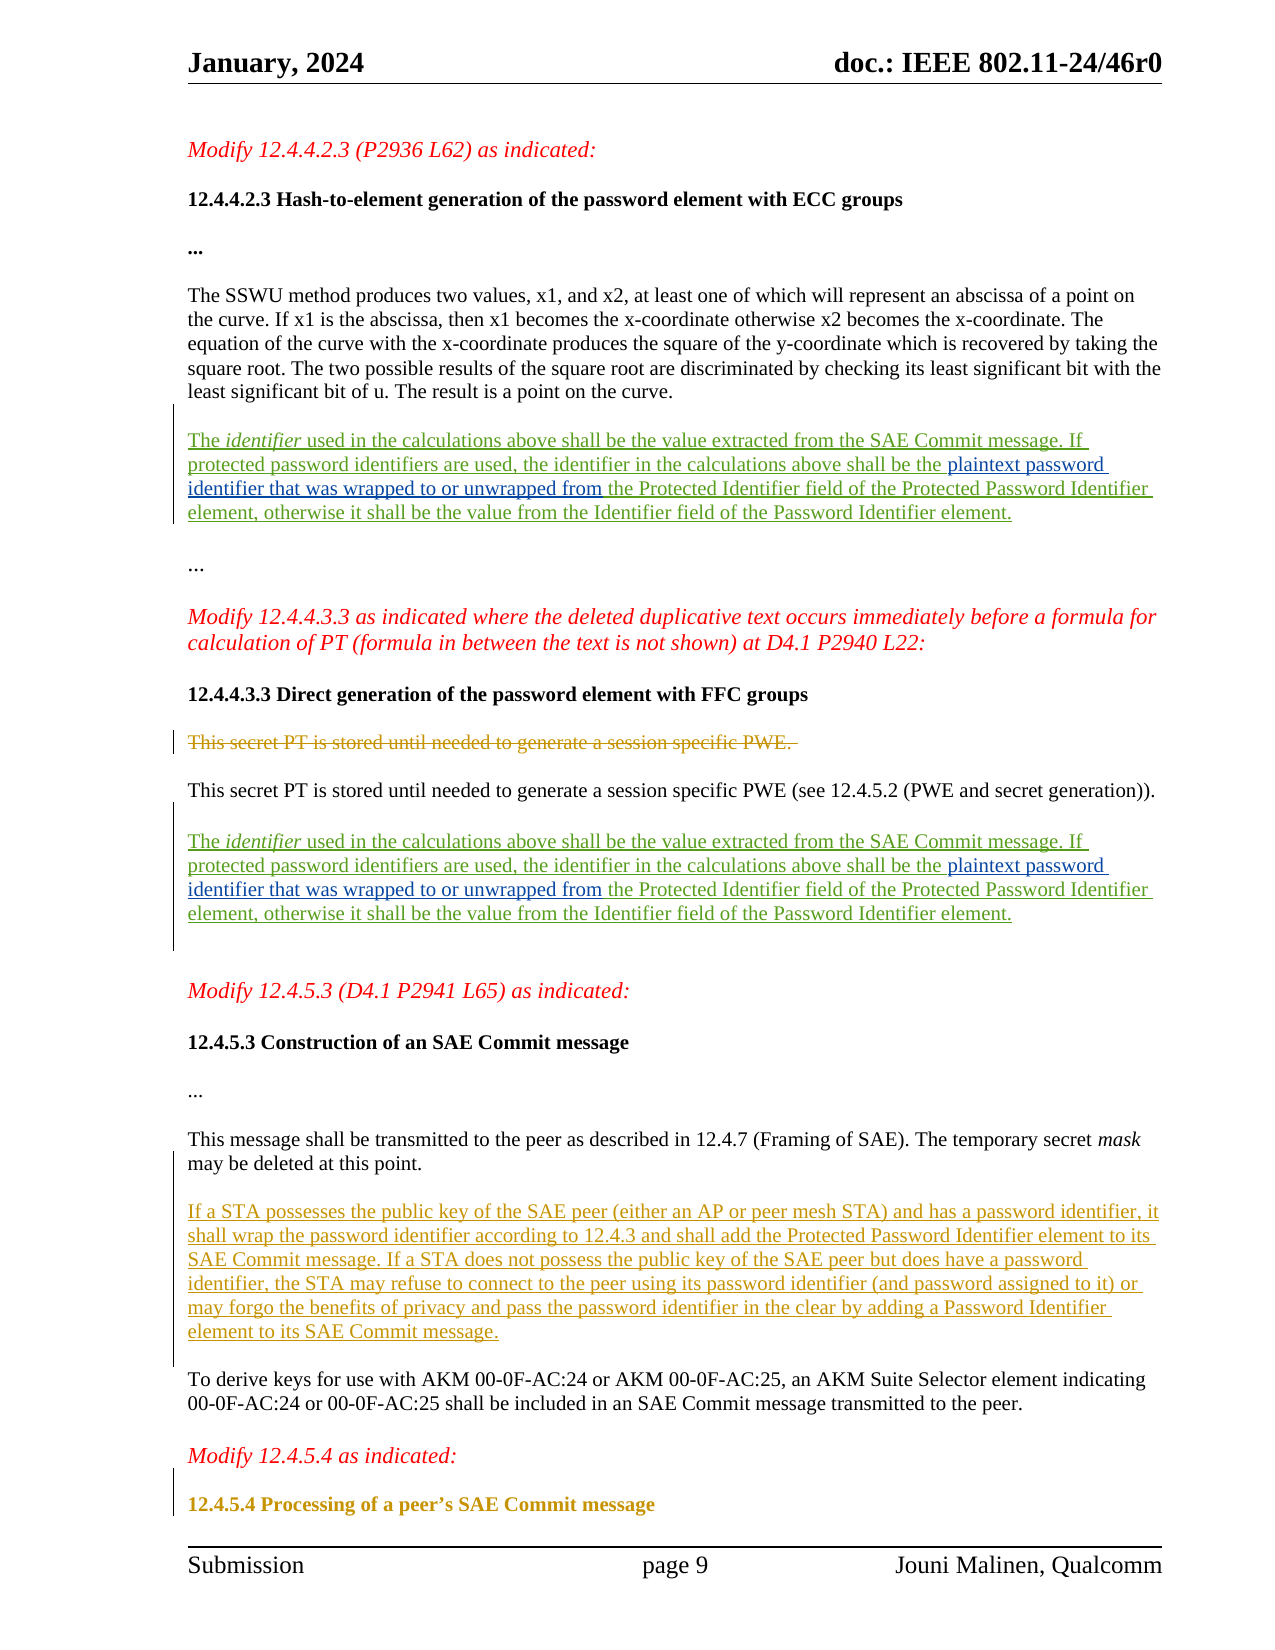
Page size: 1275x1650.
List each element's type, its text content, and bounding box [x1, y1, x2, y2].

text 12.4.5.3 Construction of an SAE Commit message [187, 1030, 1162, 1054]
text Modify 12.4.4.3.3 as indicated where the deleted duplicative text occurs immediately before a formula for calculation of PT (formula in between the text is not shown) at D4.1 P2940 L22: [187, 603, 1162, 656]
text ... [187, 235, 1162, 259]
text 12.4.4.3.3 Direct generation of the password element with FFC groups [187, 682, 1162, 706]
text 12.4.4.2.3 Hash-to-element generation of the password element with ECC groups [187, 187, 1162, 211]
text The SSWU method produces two values, x1, and x2, at least one of which will represent an abscissa of a point on the curve. If x1 is the abscissa, then x1 becomes the x-coordinate otherwise x2 becomes the x-coordinate. The equation of the curve with the x-coordinate produces the square of the y-coordinate which is recovered by taking the square root. The two possible results of the square root are discriminated by checking its least significant bit with the least significant bit of u. The result is a point on the curve. [187, 283, 1162, 403]
text Modify 12.4.5.3 (D4.1 P2941 L65) as indicated: [187, 978, 1162, 1004]
text ... [187, 1078, 1162, 1102]
text 12.4.5.4 Processing of a peer’s SAE Commit message [187, 1492, 1162, 1516]
text ... [187, 550, 1162, 577]
text This secret PT is stored until needed to generate a session specific PWE (see 12.4.5.2 (PWE and secret generation)). [187, 778, 1162, 802]
text To derive keys for use with AKM 00-0F-AC:24 or AKM 00-0F-AC:25, an AKM Suite Selector element indicating 00-0F-AC:24 or 00-0F-AC:25 shall be included in an SAE Commit message transmitted to the peer. [187, 1367, 1162, 1415]
text Modify 12.4.4.2.3 (P2936 L62) as indicated: [187, 137, 1162, 163]
text This message shall be transmitted to the peer as described in 12.4.7 (Framing of SAE). The temporary secret mask may be deleted at this point. [187, 1127, 1162, 1175]
text Modify 12.4.5.4 as indicated: [187, 1442, 1162, 1468]
